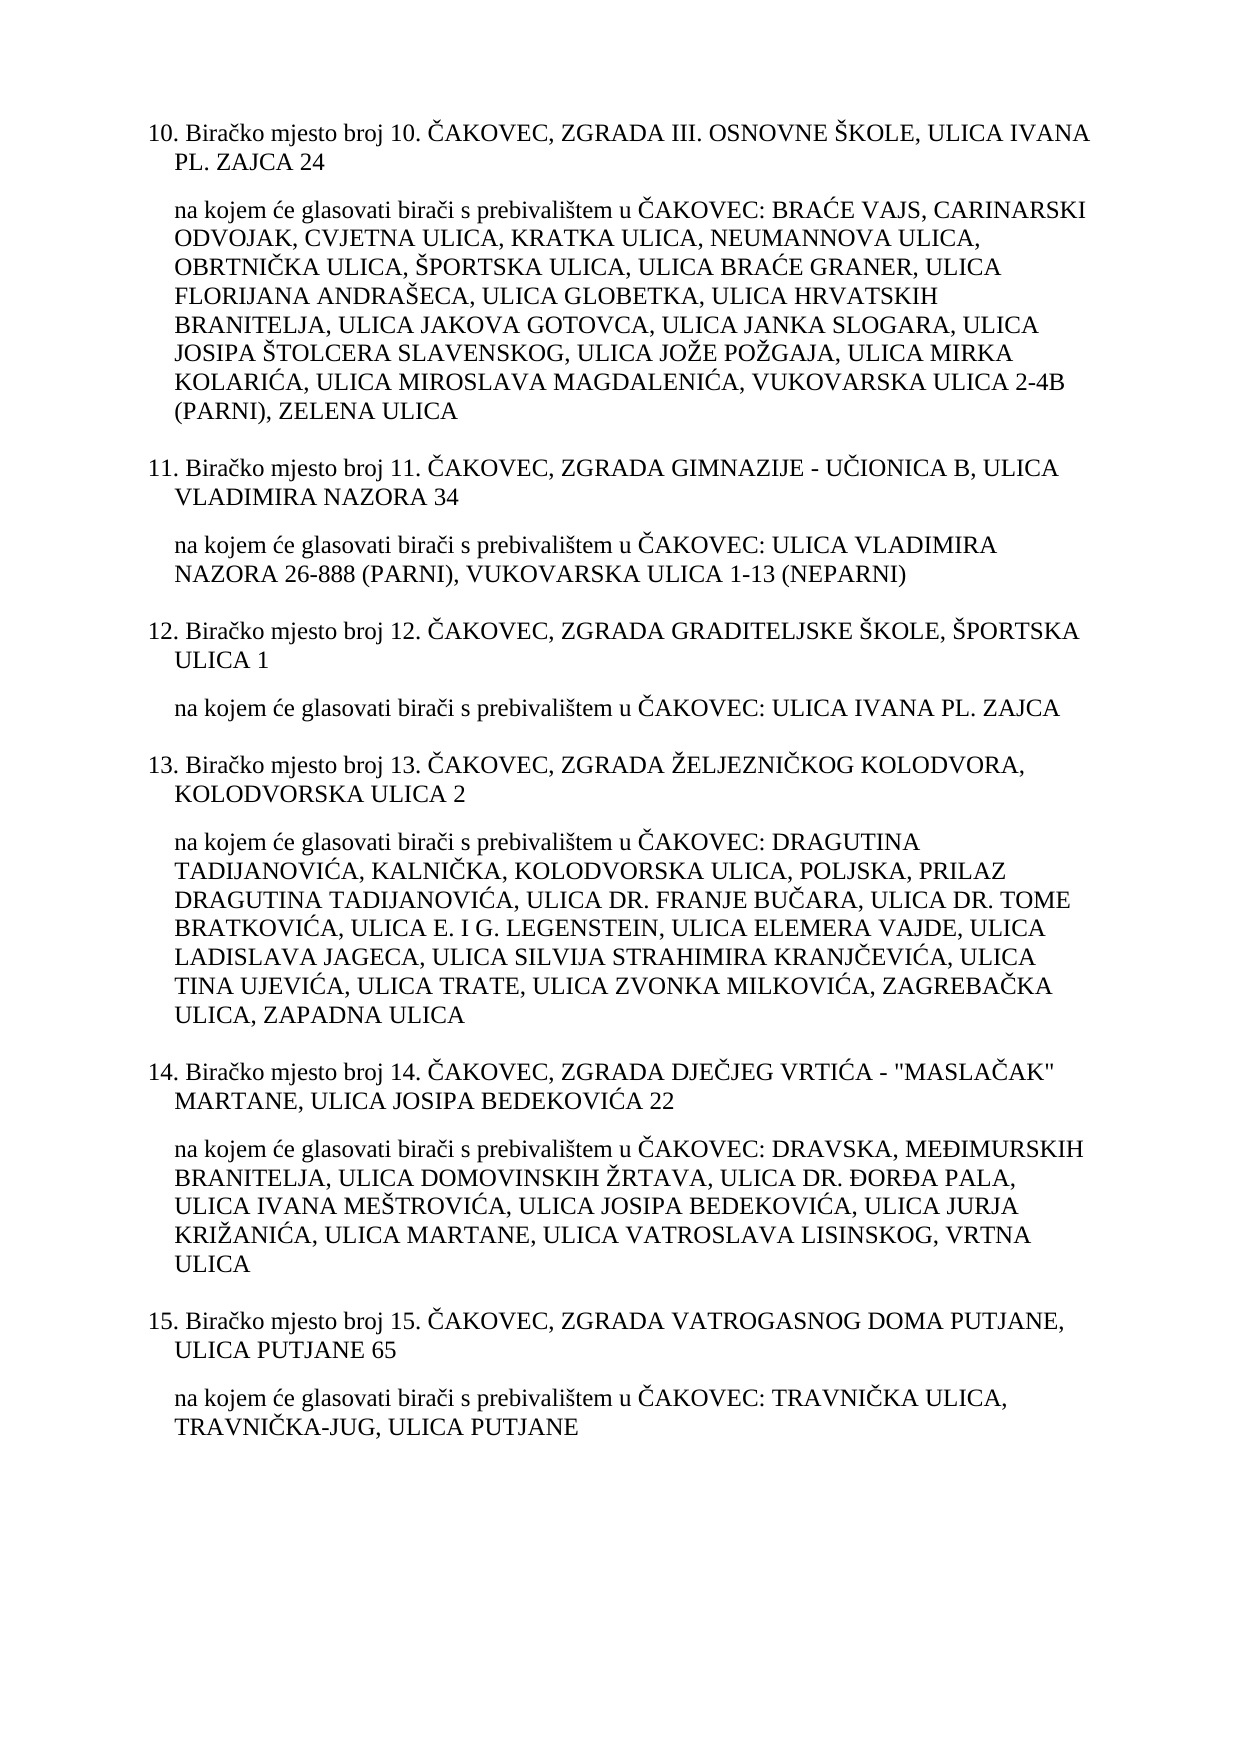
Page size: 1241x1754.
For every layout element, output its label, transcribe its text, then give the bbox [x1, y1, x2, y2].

table_cell 15. Biračko mjesto broj 15. ČAKOVEC, ZGRADA VATROGASNOG DOMA PUTJANE, ULICA PUTJANE 65 na kojem će glasovati birači s prebivalištem u ČAKOVEC: TRAVNIČKA ULICA, TRAVNIČKA-JUG, ULICA PUTJANE [136, 1306, 1104, 1469]
table_cell 11. Biračko mjesto broj 11. ČAKOVEC, ZGRADA GIMNAZIJE - UČIONICA B, ULICA VLADIMIRA NAZORA 34 na kojem će glasovati birači s prebivalištem u ČAKOVEC: ULICA VLADIMIRA NAZORA 26-888 (PARNI), VUKOVARSKA ULICA 1-13 (NEPARNI) [136, 454, 1104, 616]
table_cell 13. Biračko mjesto broj 13. ČAKOVEC, ZGRADA ŽELJEZNIČKOG KOLODVORA, KOLODVORSKA ULICA 2 na kojem će glasovati birači s prebivalištem u ČAKOVEC: DRAGUTINA TADIJANOVIĆA, KALNIČKA, KOLODVORSKA ULICA, POLJSKA, PRILAZ DRAGUTINA TADIJANOVIĆA, ULICA DR. FRANJE BUČARA, ULICA DR. TOME BRATKOVIĆA, ULICA E. I G. LEGENSTEIN, ULICA ELEMERA VAJDE, ULICA LADISLAVA JAGECA, ULICA SILVIJA STRAHIMIRA KRANJČEVIĆA, ULICA TINA UJEVIĆA, ULICA TRATE, ULICA ZVONKA MILKOVIĆA, ZAGREBAČKA ULICA, ZAPADNA ULICA [136, 751, 1104, 1057]
table_cell 10. Biračko mjesto broj 10. ČAKOVEC, ZGRADA III. OSNOVNE ŠKOLE, ULICA IVANA PL. ZAJCA 24 na kojem će glasovati birači s prebivalištem u ČAKOVEC: BRAĆE VAJS, CARINARSKI ODVOJAK, CVJETNA ULICA, KRATKA ULICA, NEUMANNOVA ULICA, OBRTNIČKA ULICA, ŠPORTSKA ULICA, ULICA BRAĆE GRANER, ULICA FLORIJANA ANDRAŠECA, ULICA GLOBETKA, ULICA HRVATSKIH BRANITELJA, ULICA JAKOVA GOTOVCA, ULICA JANKA SLOGARA, ULICA JOSIPA ŠTOLCERA SLAVENSKOG, ULICA JOŽE POŽGAJA, ULICA MIRKA KOLARIĆA, ULICA MIROSLAVA MAGDALENIĆA, VUKOVARSKA ULICA 2-4B (PARNI), ZELENA ULICA [136, 118, 1104, 453]
table_cell 12. Biračko mjesto broj 12. ČAKOVEC, ZGRADA GRADITELJSKE ŠKOLE, ŠPORTSKA ULICA 1 na kojem će glasovati birači s prebivalištem u ČAKOVEC: ULICA IVANA PL. ZAJCA [136, 616, 1104, 751]
table_cell 14. Biračko mjesto broj 14. ČAKOVEC, ZGRADA DJEČJEG VRTIĆA - "MASLAČAK" MARTANE, ULICA JOSIPA BEDEKOVIĆA 22 na kojem će glasovati birači s prebivalištem u ČAKOVEC: DRAVSKA, MEĐIMURSKIH BRANITELJA, ULICA DOMOVINSKIH ŽRTAVA, ULICA DR. ĐORĐA PALA, ULICA IVANA MEŠTROVIĆA, ULICA JOSIPA BEDEKOVIĆA, ULICA JURJA KRIŽANIĆA, ULICA MARTANE, ULICA VATROSLAVA LISINSKOG, VRTNA ULICA [136, 1057, 1104, 1306]
